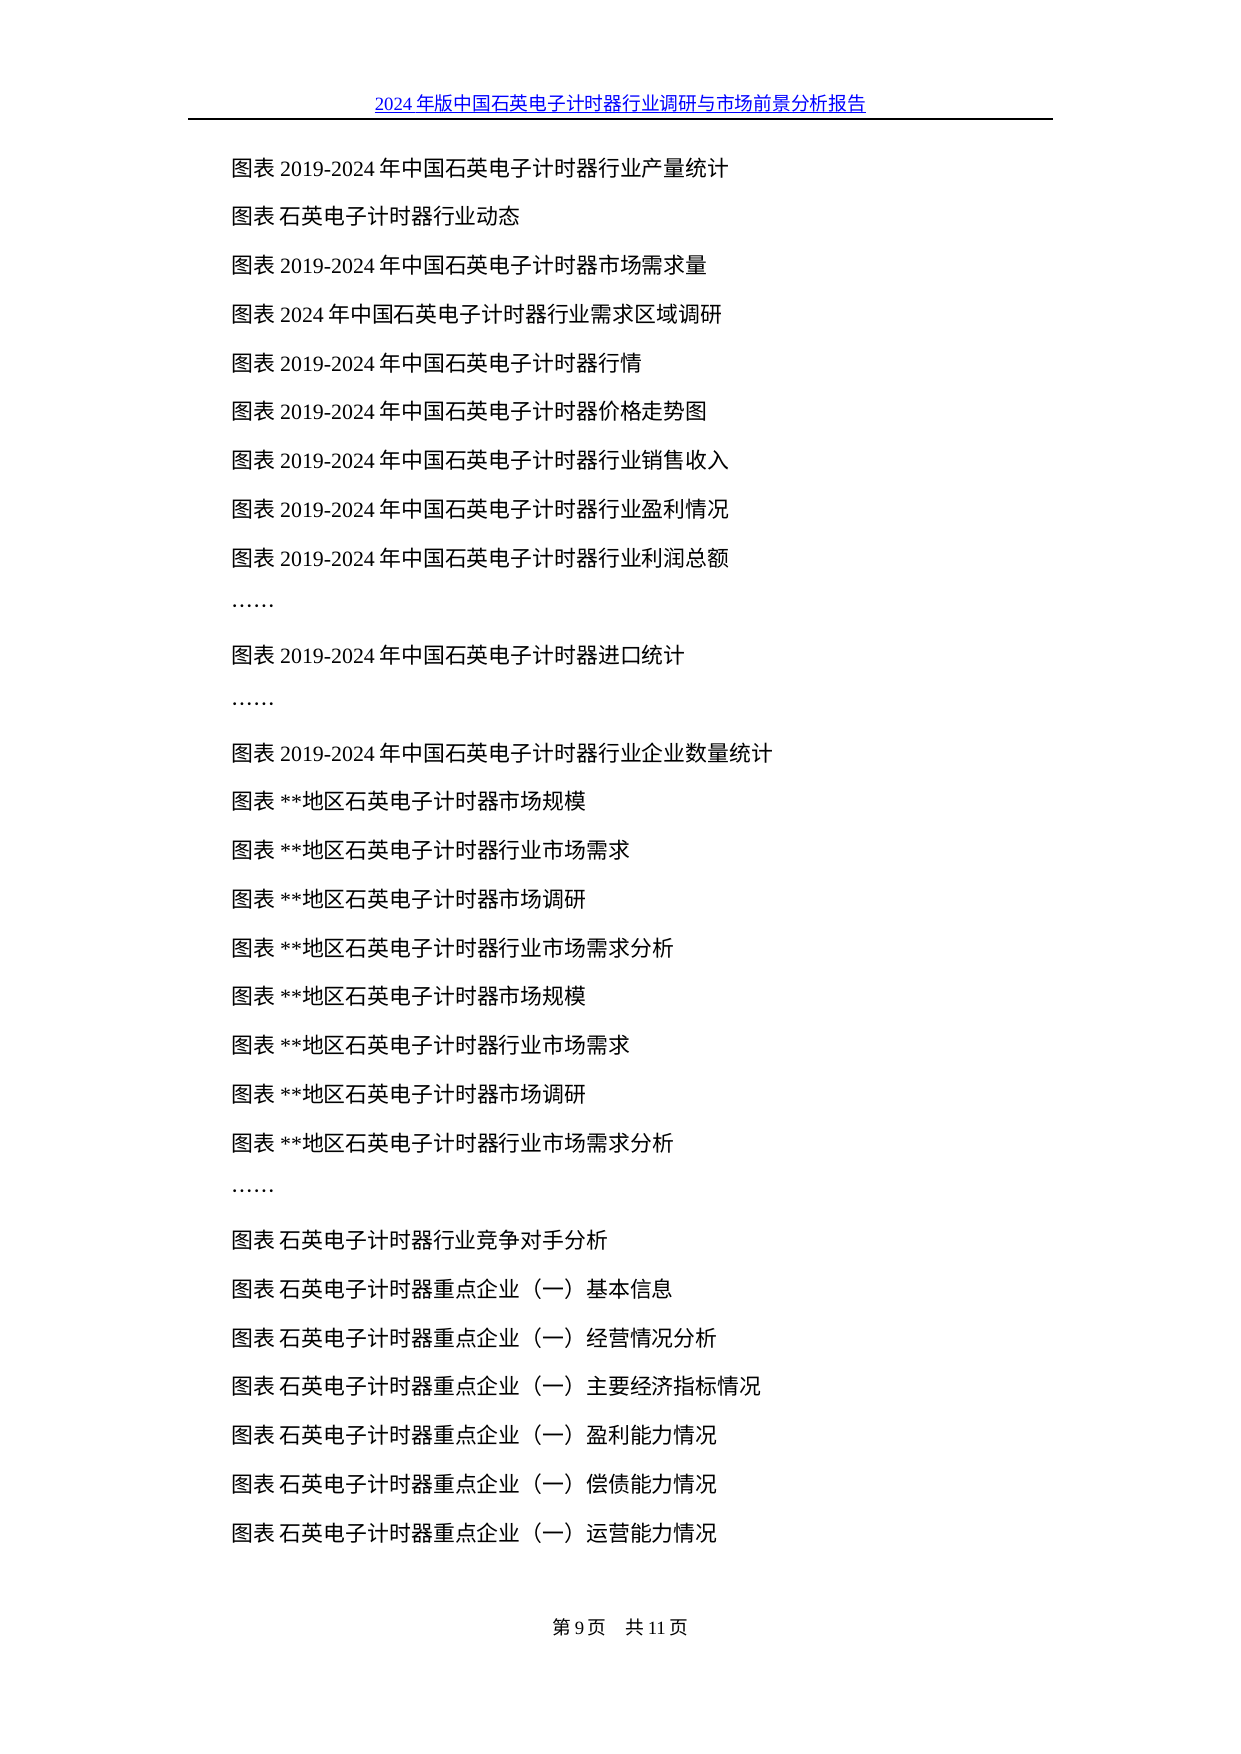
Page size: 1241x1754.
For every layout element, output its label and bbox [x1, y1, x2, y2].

text [187, 150, 1053, 1548]
